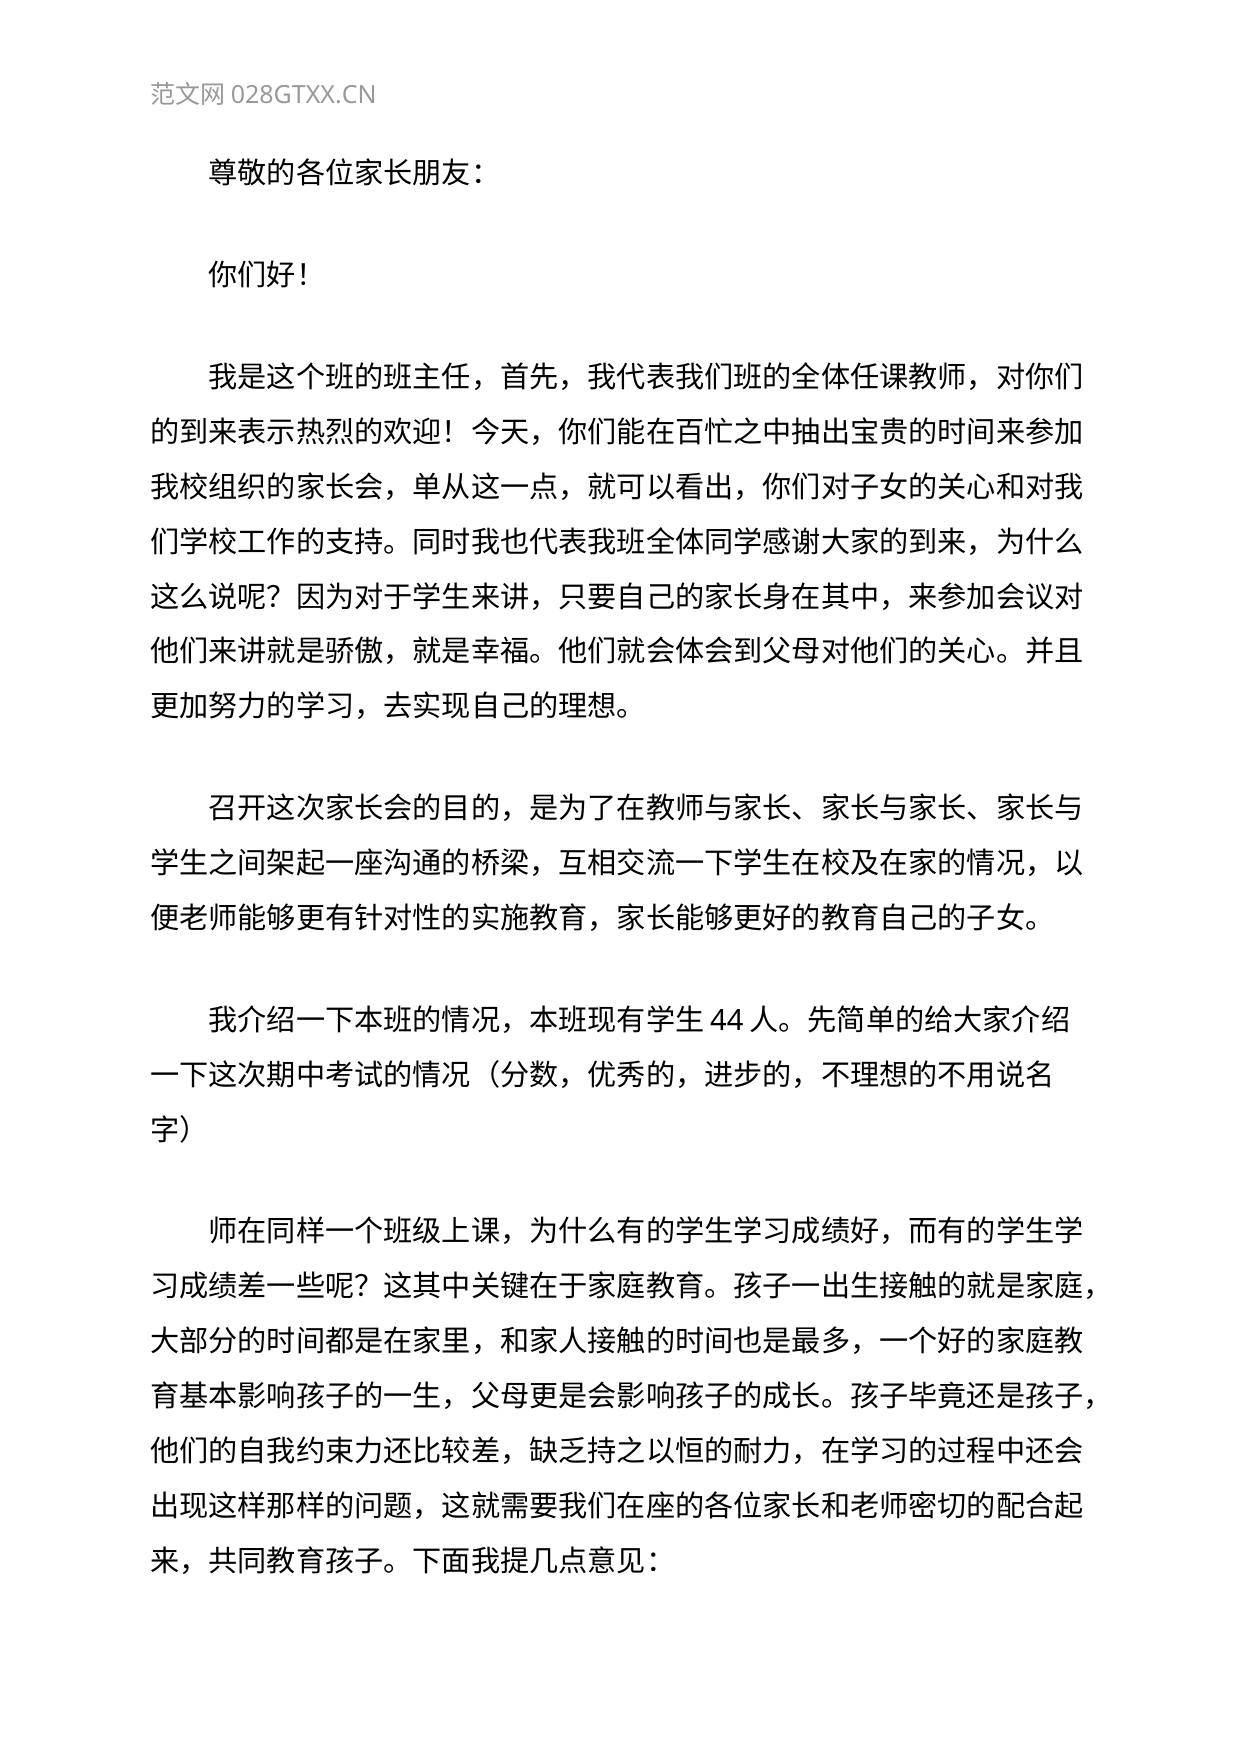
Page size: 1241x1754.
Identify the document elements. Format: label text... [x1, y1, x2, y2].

text 我是这个班的班主任，首先，我代表我们班的全体任课教师，对你们的到来表示热烈的欢迎！今天，你们能在百忙之中抽出宝贵的时间来参加我校组织的家长会，单从这一点，就可以看出，你们对子女的关心和对我们学校工作的支持。同时我也代表我班全体同学感谢大家的到来，为什么这么说呢？因为对于学生来讲，只要自己的家长身在其中，来参加会议对他们来讲就是骄傲，就是幸福。他们就会体会到父母对他们的关心。并且更加努力的学习，去实现自己的理想。 [150, 353, 1090, 725]
text 你们好！ [150, 252, 1090, 294]
text 召开这次家长会的目的，是为了在教师与家长、家长与家长、家长与学生之间架起一座沟通的桥梁，互相交流一下学生在校及在家的情况，以便老师能够更有针对性的实施教育，家长能够更好的教育自己的子女。 [150, 785, 1090, 937]
text 尊敬的各位家长朋友： [150, 150, 1090, 192]
text 师在同样一个班级上课，为什么有的学生学习成绩好，而有的学生学习成绩差一些呢？这其中关键在于家庭教育。孩子一出生接触的就是家庭，大部分的时间都是在家里，和家人接触的时间也是最多，一个好的家庭教育基本影响孩子的一生，父母更是会影响孩子的成长。孩子毕竟还是孩子，他们的自我约束力还比较差，缺乏持之以恒的耐力，在学习的过程中还会出现这样那样的问题，这就需要我们在座的各位家长和老师密切的配合起来，共同教育孩子。下面我提几点意见： [150, 1208, 1090, 1579]
text 我介绍一下本班的情况，本班现有学生44人。先简单的给大家介绍一下这次期中考试的情况（分数，优秀的，进步的，不理想的不用说名字） [150, 996, 1090, 1148]
